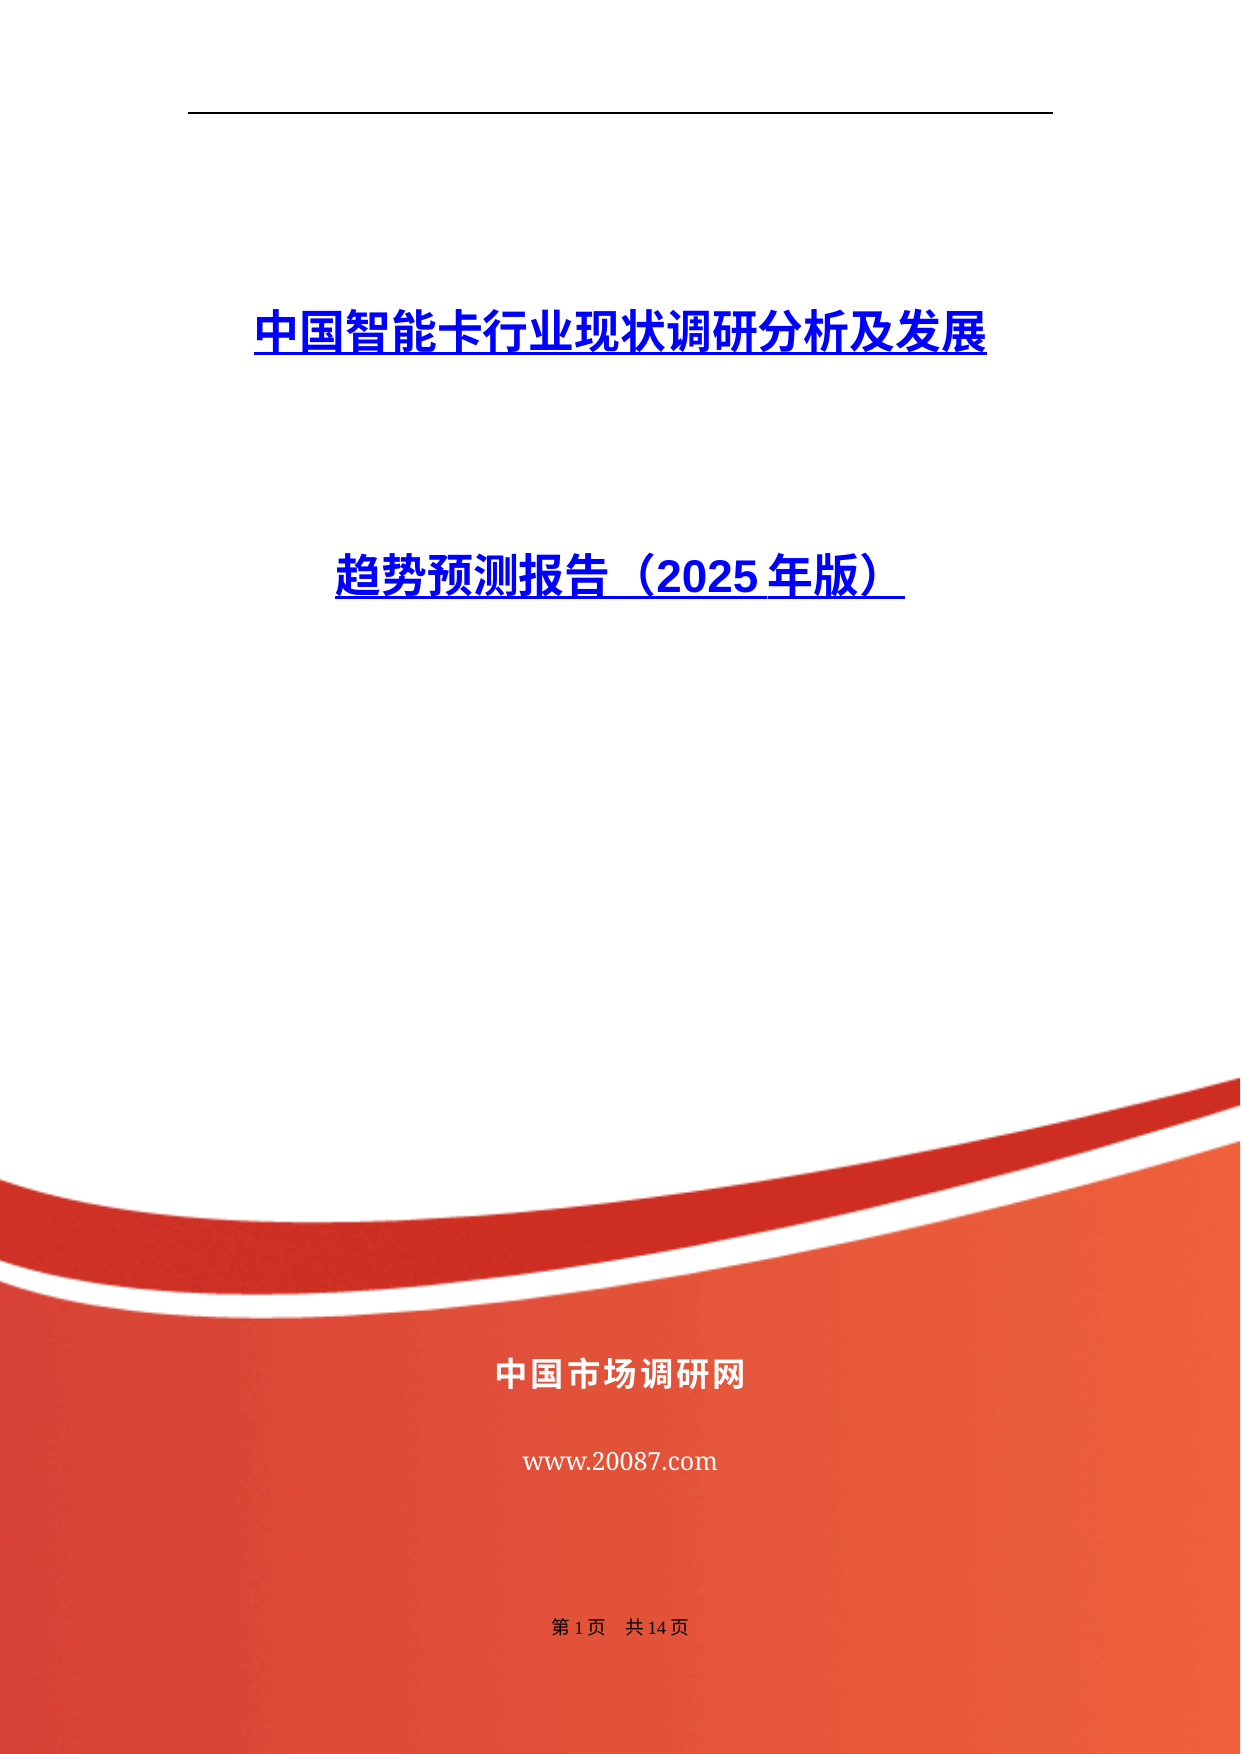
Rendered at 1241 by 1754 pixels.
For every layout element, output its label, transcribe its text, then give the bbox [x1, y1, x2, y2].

text www.20087.com [187, 1428, 1053, 1493]
subtitle 中国市场调研网 [187, 1339, 1053, 1404]
picture [0, 1006, 1241, 1754]
table_header 中国智能卡行业现状调研分析及发展趋势预测报告（2025年版） [188, 207, 1053, 773]
